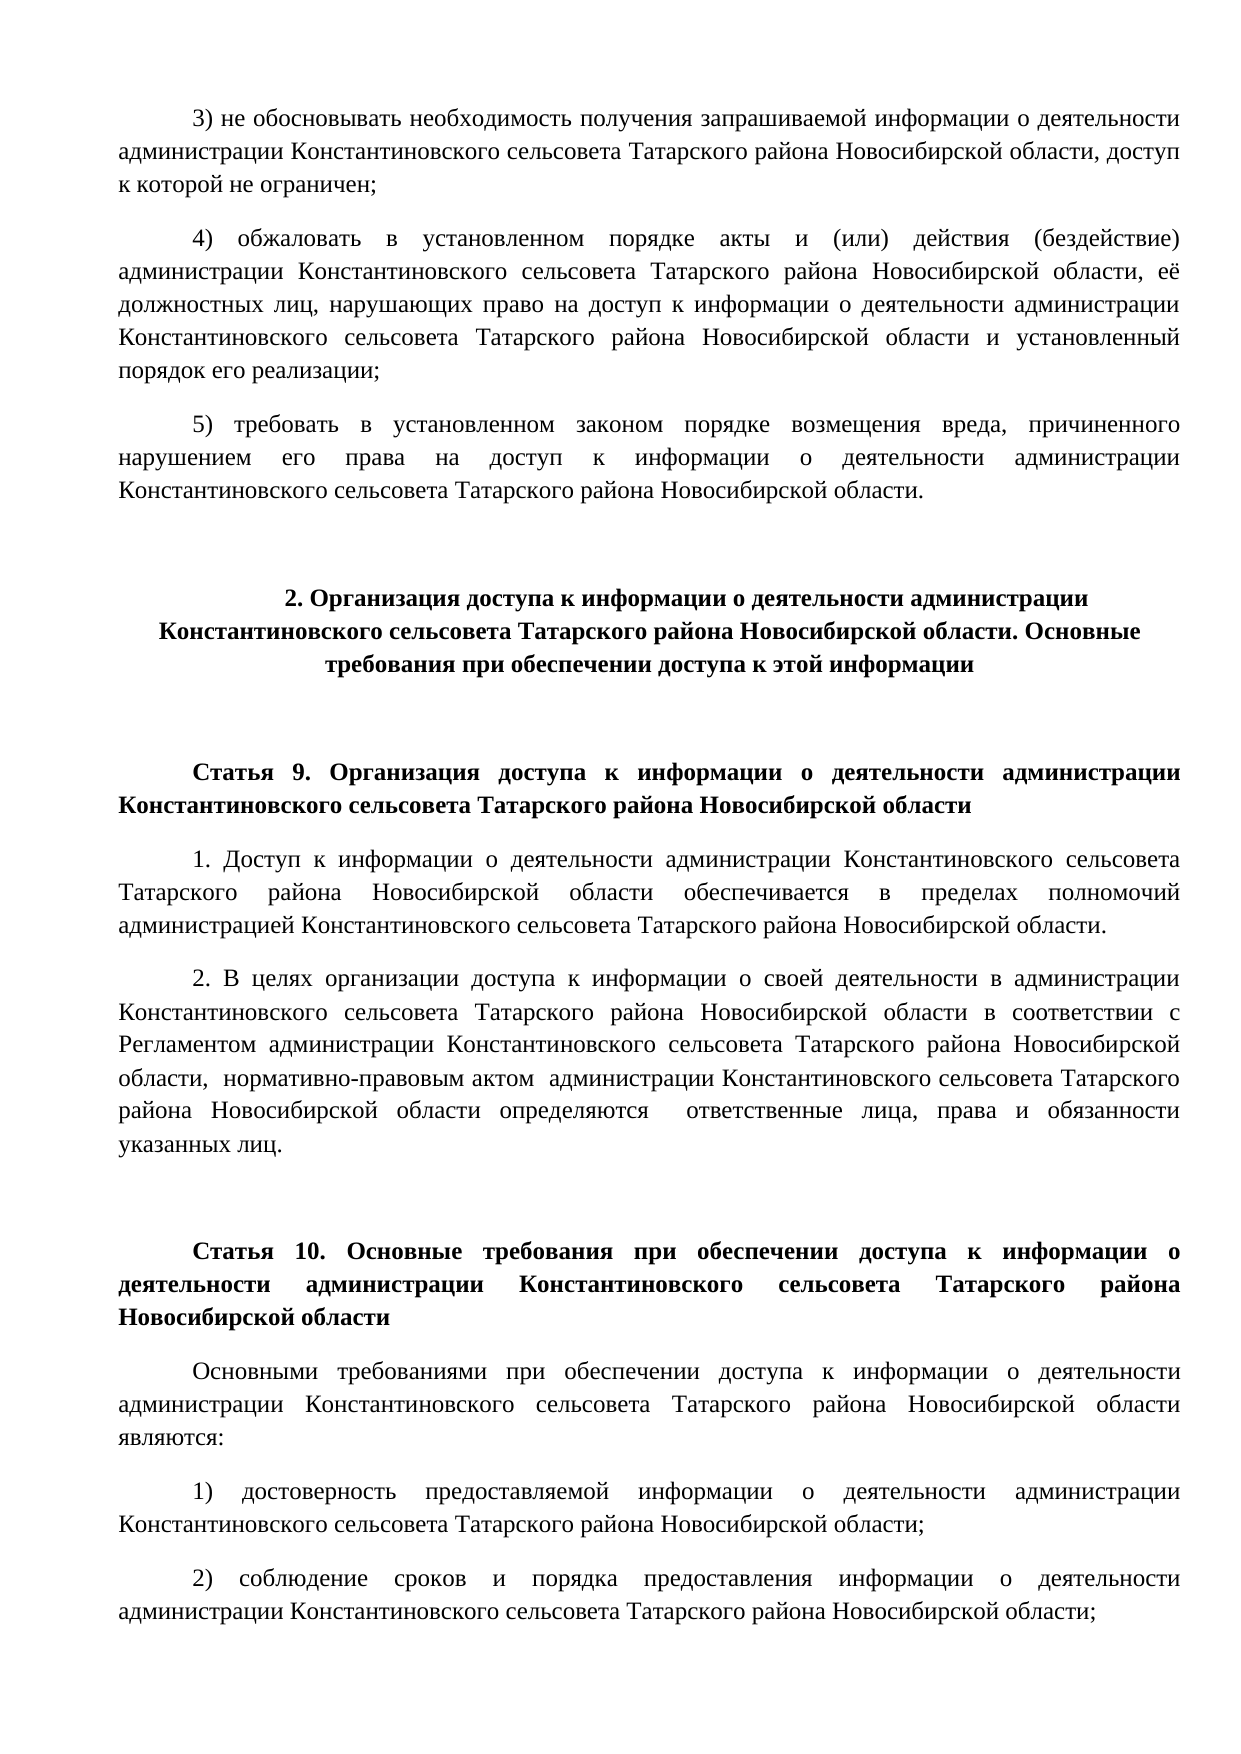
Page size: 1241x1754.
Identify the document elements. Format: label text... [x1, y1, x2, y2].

text 2. В целях организации доступа к информации о своей деятельности в администрации Константиновского сельсовета Татарского района Новосибирской области в соответствии с Регламентом администрации Константиновского сельсовета Татарского района Новосибирской области, нормативно-правовым актом администрации Константиновского сельсовета Татарского района Новосибирской области определяются ответственные лица, права и обязанности указанных лиц. [118, 963, 1181, 1157]
text 1) достоверность предоставляемой информации о деятельности администрации Константиновского сельсовета Татарского района Новосибирской области; [118, 1476, 1181, 1538]
text 2) соблюдение сроков и порядка предоставления информации о деятельности администрации Константиновского сельсовета Татарского района Новосибирской области; [118, 1563, 1181, 1625]
text Статья 9. Организация доступа к информации о деятельности администрации Константиновского сельсовета Татарского района Новосибирской области [118, 757, 1181, 818]
text Основными требованиями при обеспечении доступа к информации о деятельности администрации Константиновского сельсовета Татарского района Новосибирской области являются: [118, 1356, 1181, 1451]
text 1. Доступ к информации о деятельности администрации Константиновского сельсовета Татарского района Новосибирской области обеспечивается в пределах полномочий администрацией Константиновского сельсовета Татарского района Новосибирской области. [118, 844, 1181, 938]
text 3) не обосновывать необходимость получения запрашиваемой информации о деятельности администрации Константиновского сельсовета Татарского района Новосибирской области, доступ к которой не ограничен; [118, 103, 1181, 198]
text 4) обжаловать в установленном порядке акты и (или) действия (бездействие) администрации Константиновского сельсовета Татарского района Новосибирской области, её должностных лиц, нарушающих право на доступ к информации о деятельности администрации Константиновского сельсовета Татарского района Новосибирской области и установленный порядок его реализации; [118, 223, 1181, 384]
text Статья 10. Основные требования при обеспечении доступа к информации о деятельности администрации Константиновского сельсовета Татарского района Новосибирской области [118, 1236, 1181, 1331]
text 5) требовать в установленном законом порядке возмещения вреда, причиненного нарушением его права на доступ к информации о деятельности администрации Константиновского сельсовета Татарского района Новосибирской области. [118, 409, 1181, 504]
text 2. Организация доступа к информации о деятельности администрации Константиновского сельсовета Татарского района Новосибирской области. Основные требования при обеспечении доступа к этой информации [118, 583, 1181, 678]
